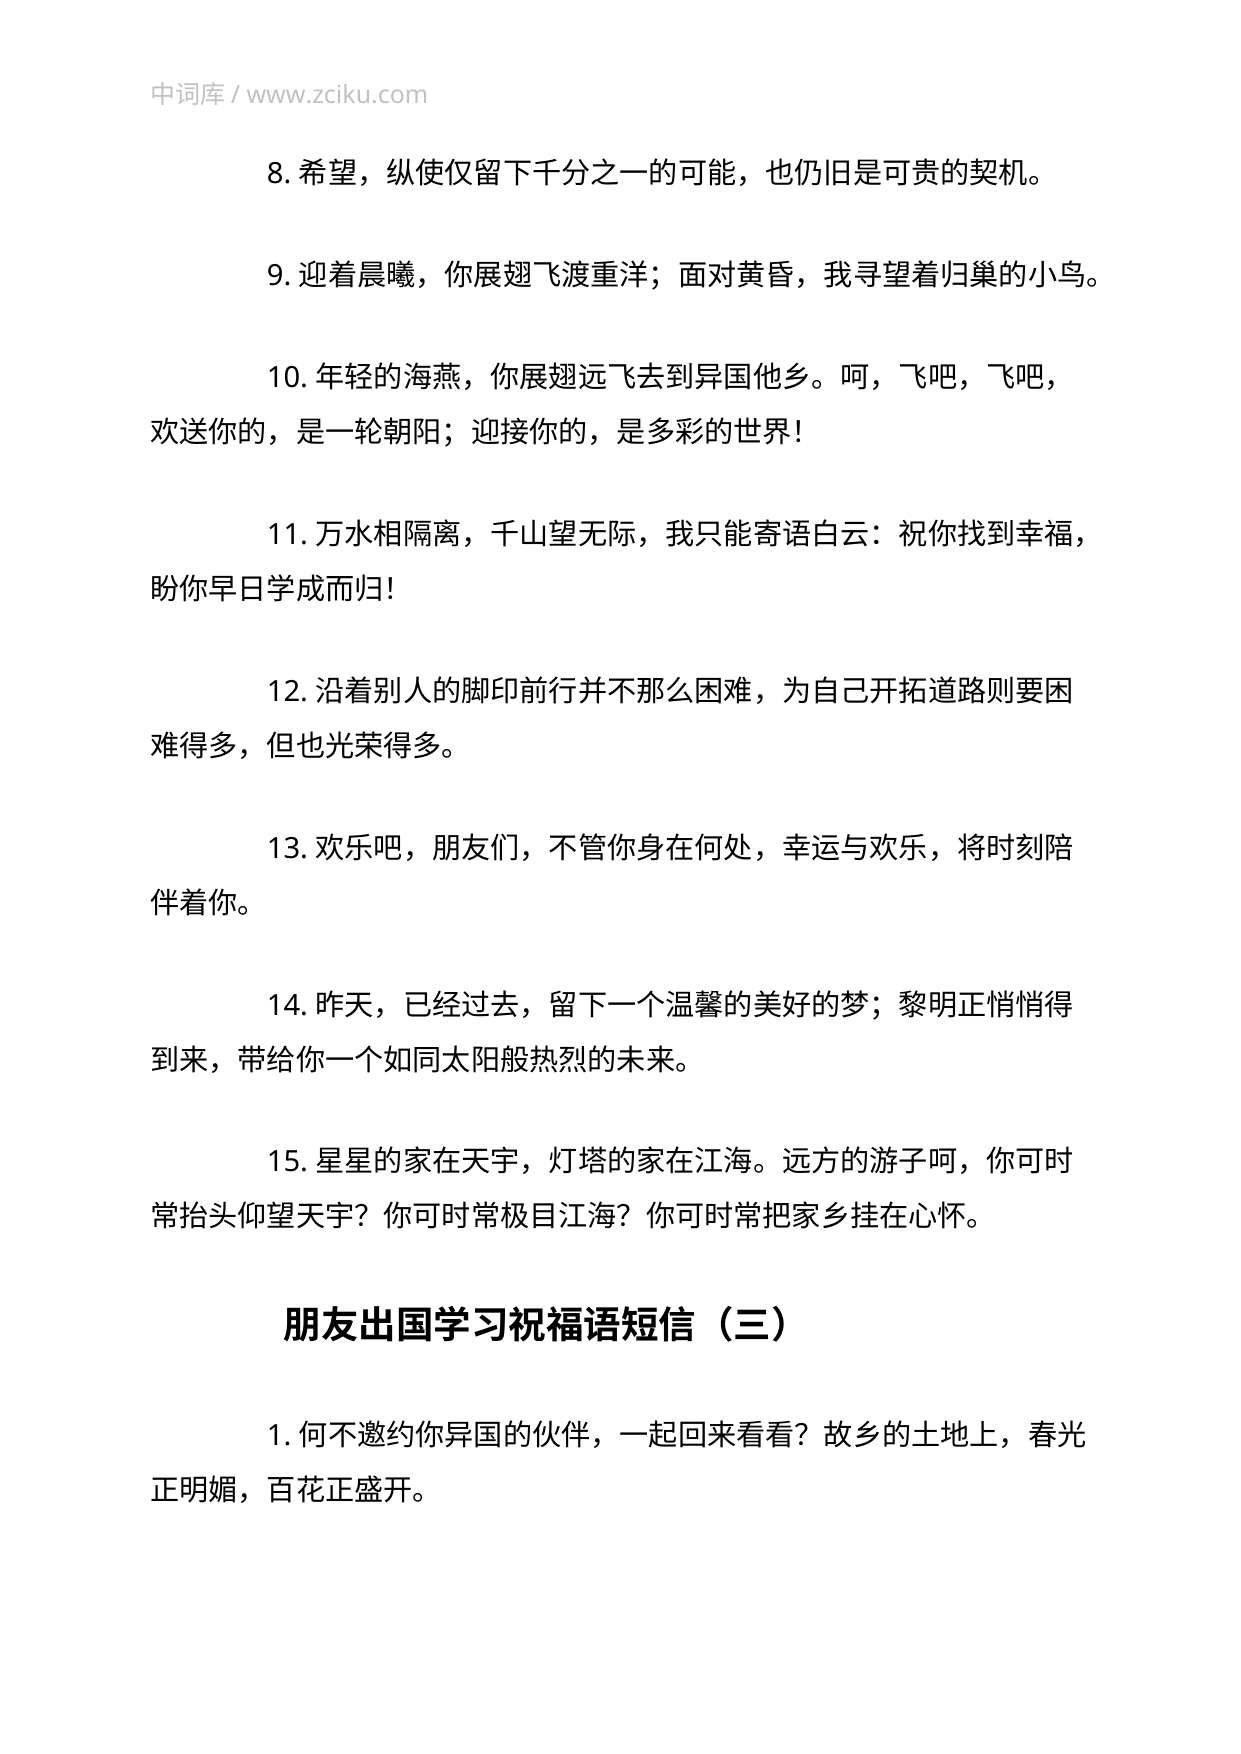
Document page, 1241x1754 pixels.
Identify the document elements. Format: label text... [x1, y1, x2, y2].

text 1. 何不邀约你异国的伙伴，一起回来看看？故乡的土地上，春光正明媚，百花正盛开。 [150, 1412, 1090, 1509]
text 15. 星星的家在天宇，灯塔的家在江海。远方的游子呵，你可时常抬头仰望天宇？你可时常极目江海？你可时常把家乡挂在心怀。 [150, 1138, 1090, 1235]
text 8. 希望，纵使仅留下千分之一的可能，也仍旧是可贵的契机。 [150, 150, 1090, 192]
text 14. 昨天，已经过去，留下一个温馨的美好的梦；黎明正悄悄得到来，带给你一个如同太阳般热烈的未来。 [150, 981, 1090, 1078]
text 12. 沿着别人的脚印前行并不那么困难，为自己开拓道路则要困难得多，但也光荣得多。 [150, 667, 1090, 765]
text 13. 欢乐吧，朋友们，不管你身在何处，幸运与欢乐，将时刻陪伴着你。 [150, 824, 1090, 922]
text 9. 迎着晨曦，你展翅飞渡重洋；面对黄昏，我寻望着归巢的小鸟。 [150, 252, 1090, 294]
text 11. 万水相隔离，千山望无际，我只能寄语白云：祝你找到幸福，盼你早日学成而归！ [150, 511, 1090, 608]
text 朋友出国学习祝福语短信（三） [150, 1294, 1090, 1349]
text 10. 年轻的海燕，你展翅远飞去到异国他乡。呵，飞吧，飞吧，欢送你的，是一轮朝阳；迎接你的，是多彩的世界！ [150, 354, 1090, 451]
